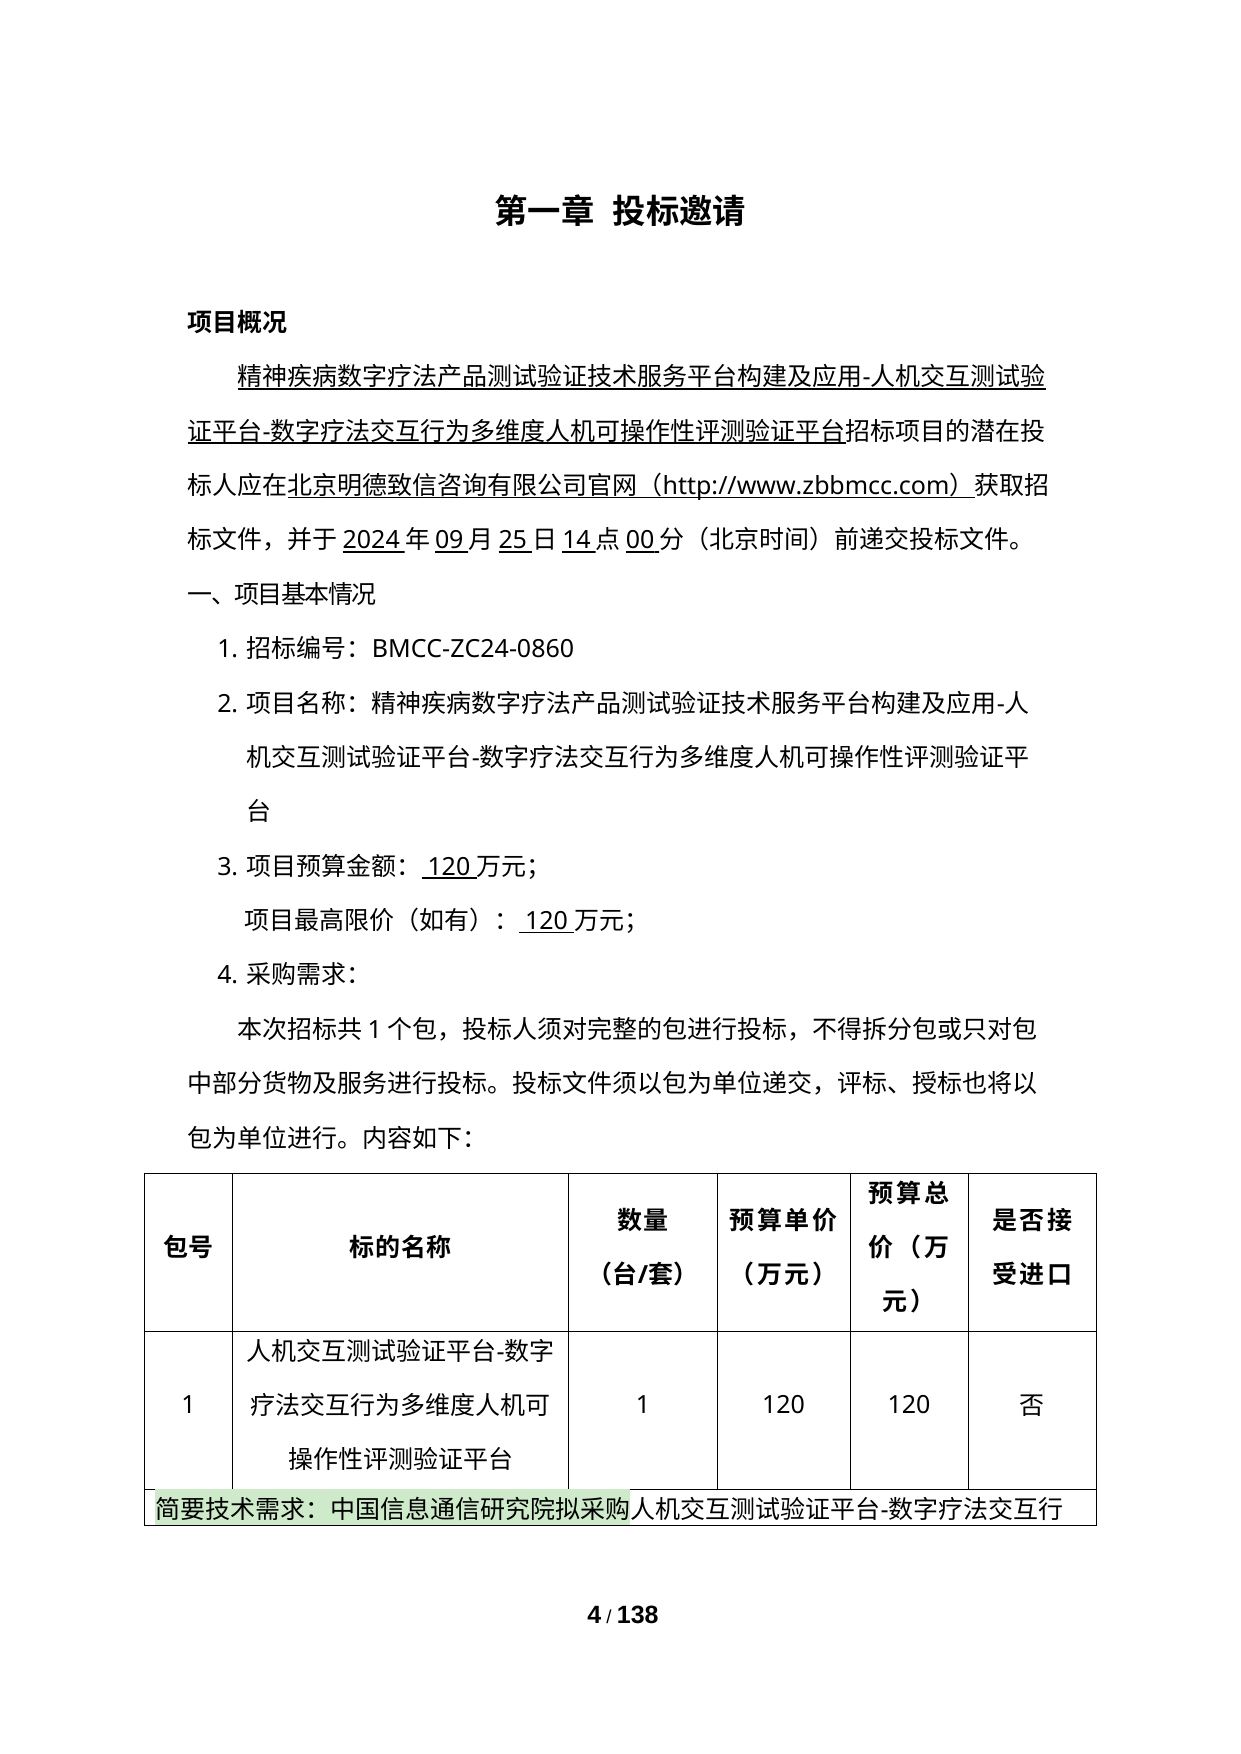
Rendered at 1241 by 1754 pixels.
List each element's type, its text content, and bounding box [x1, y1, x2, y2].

table_cell 120 [851, 1332, 968, 1488]
table_cell 120 [718, 1332, 850, 1488]
text 本次招标共1个包，投标人须对完整的包进行投标，不得拆分包或只对包中部分货物及服务进行投标。投标文件须以包为单位递交，评标、授标也将以包为单位进行。内容如下： [187, 1009, 1053, 1154]
text 项目概况 [187, 302, 1053, 339]
table_header 包号 [145, 1174, 232, 1331]
table_cell 人机交互测试验证平台-数字疗法交互行为多维度人机可操作性评测验证平台 [233, 1332, 568, 1488]
text 精神疾病数字疗法产品测试验证技术服务平台构建及应用-人机交互测试验证平台-数字疗法交互行为多维度人机可操作性评测验证平台招标项目的潜在投标人应在北京明德致信咨询有限公司官网（http://www.zbbmcc.com）获取招标文件，并于2024年09月25日14点00分（北京时间）前递交投标文件。 [187, 357, 1053, 556]
text 项目最高限价（如有）： 120 万元； [217, 901, 1053, 937]
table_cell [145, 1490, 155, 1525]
list 项目预算金额： 120 万元； [217, 846, 1053, 882]
text 一、项目基本情况 [187, 574, 1053, 611]
table_header 预算总价（万元） [851, 1174, 968, 1331]
list 项目名称：精神疾病数字疗法产品测试验证技术服务平台构建及应用-人机交互测试验证平台-数字疗法交互行为多维度人机可操作性评测验证平台 [217, 683, 1053, 828]
subtitle 第一章 投标邀请 [187, 185, 1053, 233]
table_header 预算单价（万元） [718, 1174, 850, 1331]
table_header 标的名称 [233, 1174, 568, 1331]
table_cell 1 [569, 1332, 717, 1488]
list 采购需求： [217, 955, 1053, 991]
table_cell 1 [145, 1332, 232, 1488]
table_cell 简要技术需求：中国信息通信研究院拟采购人机交互测试验证平台-数字疗法交互行为多维度人机可操作性评测验证平台，用于科研。详见招标文件第五章。 [630, 1490, 1096, 1525]
table_header 数量 （台/套） [569, 1174, 717, 1331]
list 招标编号：BMCC-ZC24-0860 [217, 629, 1053, 665]
table_header 是否接受进口 [969, 1174, 1096, 1331]
table_cell 否 [969, 1332, 1096, 1488]
